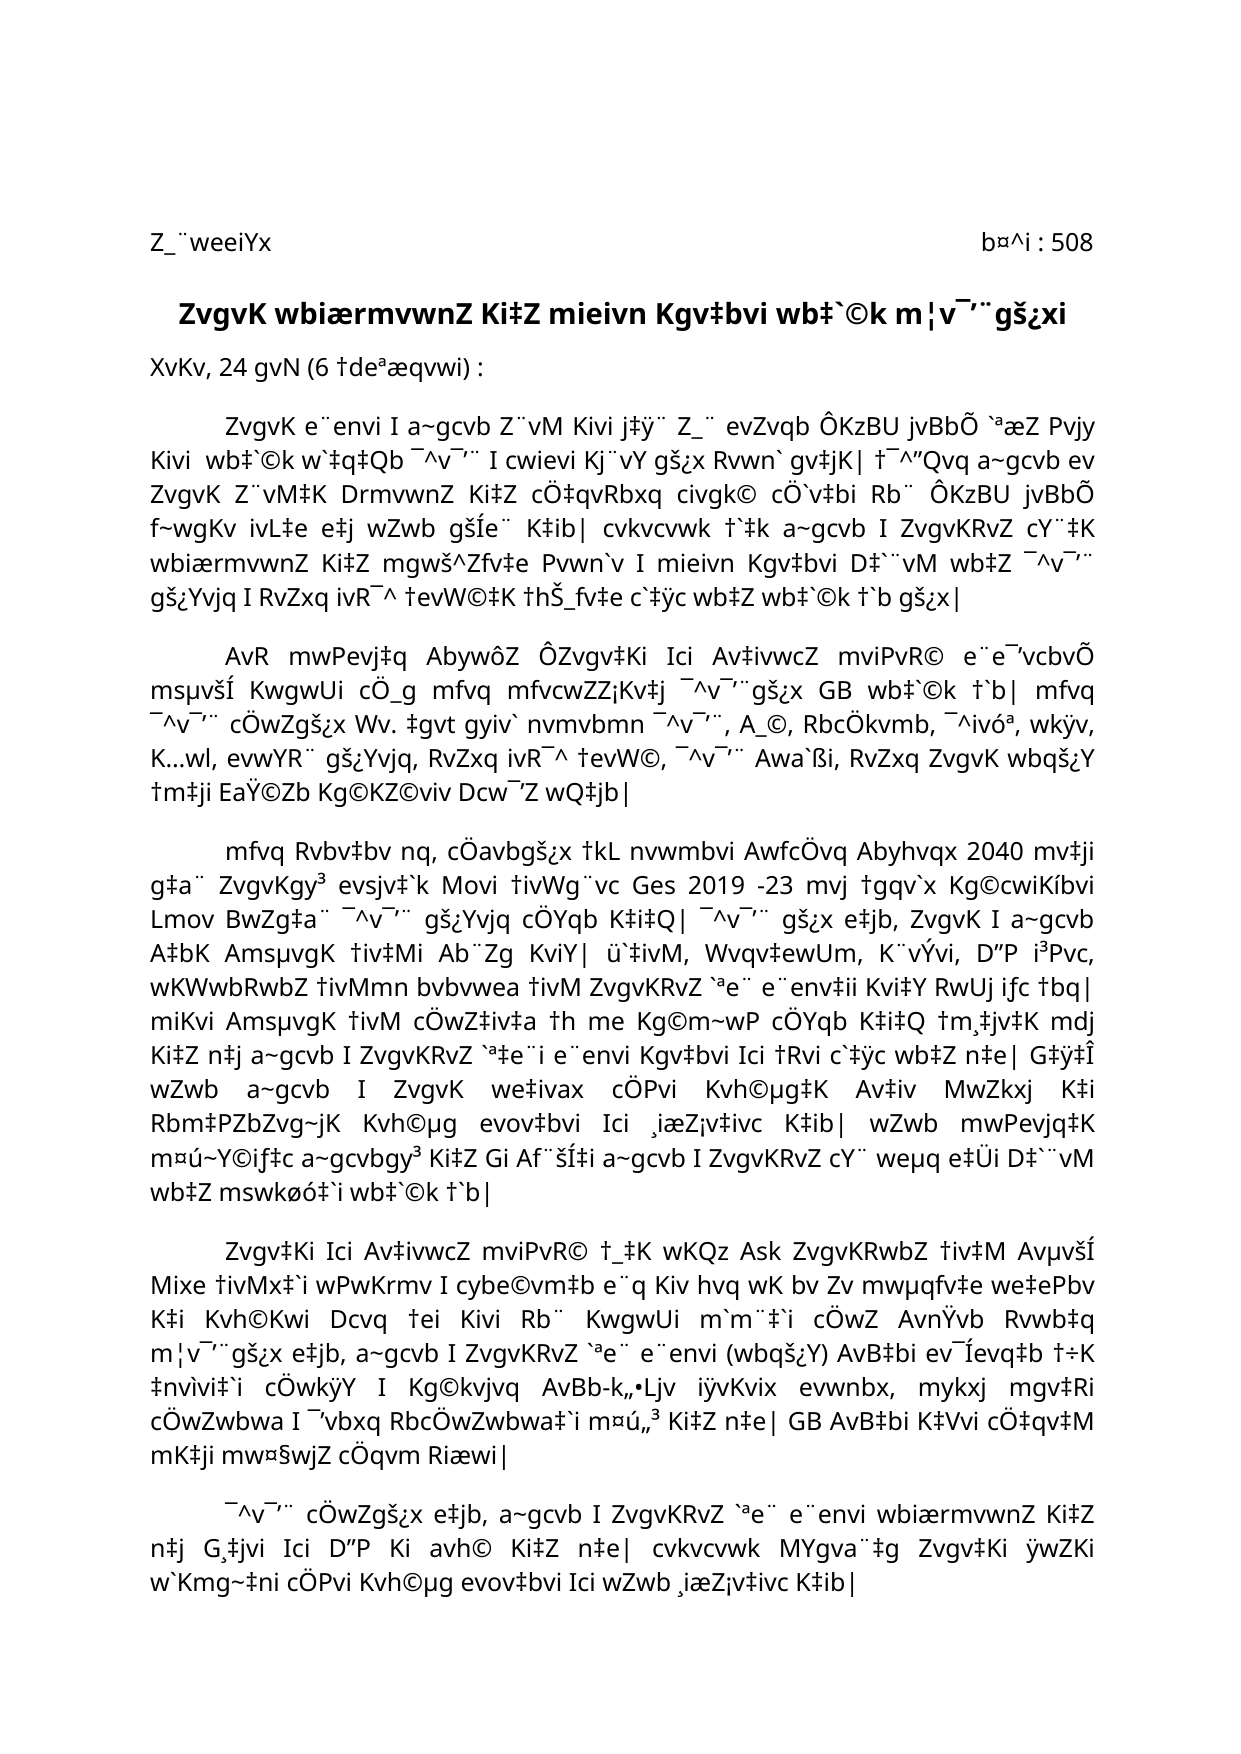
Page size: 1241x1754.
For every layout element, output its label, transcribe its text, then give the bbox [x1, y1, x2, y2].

text XvKv, 24 gvN (6 †deªæqvwi) : [150, 350, 1096, 384]
text ZvgvK wbiærmvwnZ Ki‡Z mieivn Kgv‡bvi wb‡`©k m¦v¯’¨gš¿xi [150, 293, 1096, 333]
text ¯^v¯’¨ cÖwZgš¿x e‡jb, a~gcvb I ZvgvKRvZ `ªe¨ e¨envi wbiærmvwnZ Ki‡Z n‡j G¸‡jvi Ici D”P Ki avh© Ki‡Z n‡e| cvkvcvwk MYgva¨‡g Zvgv‡Ki ÿwZKi w`Kmg~‡ni cÖPvi Kvh©µg evov‡bvi Ici wZwb ¸iæZ¡v‡ivc K‡ib| [150, 1497, 1096, 1599]
text Zvgv‡Ki Ici Av‡ivwcZ mviPvR© †_‡K wKQz Ask ZvgvKRwbZ †iv‡M AvµvšÍ Mixe †ivMx‡`i wPwKrmv I cybe©vm‡b e¨q Kiv hvq wK bv Zv mwµqfv‡e we‡ePbv K‡i Kvh©Kwi Dcvq †ei Kivi Rb¨ KwgwUi m`m¨‡`i cÖwZ AvnŸvb Rvwb‡q m¦v¯’¨gš¿x e‡jb, a~gcvb I ZvgvKRvZ `ªe¨ e¨envi (wbqš¿Y) AvB‡bi ev¯Íevq‡b †÷K ‡nvìvi‡`i cÖwkÿY I Kg©kvjvq AvBb-k„•Ljv iÿvKvix evwnbx, mykxj mgv‡Ri cÖwZwbwa I ¯’vbxq RbcÖwZwbwa‡`i m¤ú„³ Ki‡Z n‡e| GB AvB‡bi K‡Vvi cÖ‡qv‡M mK‡ji mw¤§wjZ cÖqvm Riæwi| [150, 1233, 1096, 1472]
text Z_¨weeiYx b¤^i : 508 [150, 225, 1096, 259]
text ZvgvK e¨envi I a~gcvb Z¨vM Kivi j‡ÿ¨ Z_¨ evZvqb ÔKzBU jvBbÕ `ªæZ Pvjy Kivi wb‡`©k w`‡q‡Qb ¯^v¯’¨ I cwievi Kj¨vY gš¿x Rvwn` gv‡jK| †¯^”Qvq a~gcvb ev ZvgvK Z¨vM‡K DrmvwnZ Ki‡Z cÖ‡qvRbxq civgk© cÖ`v‡bi Rb¨ ÔKzBU jvBbÕ f~wgKv ivL‡e e‡j wZwb gšÍe¨ K‡ib| cvkvcvwk †`‡k a~gcvb I ZvgvKRvZ cY¨‡K wbiærmvwnZ Ki‡Z mgwš^Zfv‡e Pvwn`v I mieivn Kgv‡bvi D‡`¨vM wb‡Z ¯^v¯’¨ gš¿Yvjq I RvZxq ivR¯^ †evW©‡K †hŠ_fv‡e c`‡ÿc wb‡Z wb‡`©k †`b gš¿x| [150, 409, 1096, 613]
text mfvq Rvbv‡bv nq, cÖavbgš¿x †kL nvwmbvi AwfcÖvq Abyhvqx 2040 mv‡ji g‡a¨ ZvgvKgy³ evsjv‡`k Movi †ivWg¨vc Ges 2019 -23 mvj †gqv`x Kg©cwiKíbvi Lmov BwZg‡a¨ ¯^v¯’¨ gš¿Yvjq cÖYqb K‡i‡Q| ¯^v¯’¨ gš¿x e‡jb, ZvgvK I a~gcvb A‡bK AmsµvgK †iv‡Mi Ab¨Zg KviY| ü`‡ivM, Wvqv‡ewUm, K¨vÝvi, D”P i³Pvc, wKWwbRwbZ †ivMmn bvbvwea †ivM ZvgvKRvZ `ªe¨ e¨env‡ii Kvi‡Y RwUj iƒc †bq| miKvi AmsµvgK †ivM cÖwZ‡iv‡a †h me Kg©m~wP cÖYqb K‡i‡Q †m¸‡jv‡K mdj Ki‡Z n‡j a~gcvb I ZvgvKRvZ `ª‡e¨i e¨envi Kgv‡bvi Ici †Rvi c`‡ÿc wb‡Z n‡e| G‡ÿ‡Î wZwb a~gcvb I ZvgvK we‡ivax cÖPvi Kvh©µg‡K Av‡iv MwZkxj K‡i Rbm‡PZbZvg~jK Kvh©µg evov‡bvi Ici ¸iæZ¡v‡ivc K‡ib| wZwb mwPevjq‡K m¤ú~Y©iƒ‡c a~gcvbgy³ Ki‡Z Gi Af¨šÍ‡i a~gcvb I ZvgvKRvZ cY¨ weµq e‡Üi D‡`¨vM wb‡Z mswkøó‡`i wb‡`©k †`b| [150, 834, 1096, 1208]
text AvR mwPevj‡q AbywôZ ÔZvgv‡Ki Ici Av‡ivwcZ mviPvR© e¨e¯’vcbvÕ msµvšÍ KwgwUi cÖ_g mfvq mfvcwZZ¡Kv‡j ¯^v¯’¨gš¿x GB wb‡`©k †`b| mfvq ¯^v¯’¨ cÖwZgš¿x Wv. ‡gvt gyiv` nvmvbmn ¯^v¯’¨, A_©, RbcÖkvmb, ¯^ivóª, wkÿv, K…wl, evwYR¨ gš¿Yvjq, RvZxq ivR¯^ †evW©, ¯^v¯’¨ Awa`ßi, RvZxq ZvgvK wbqš¿Y †m‡ji EaŸ©Zb Kg©KZ©viv Dcw¯’Z wQ‡jb| [150, 638, 1096, 809]
